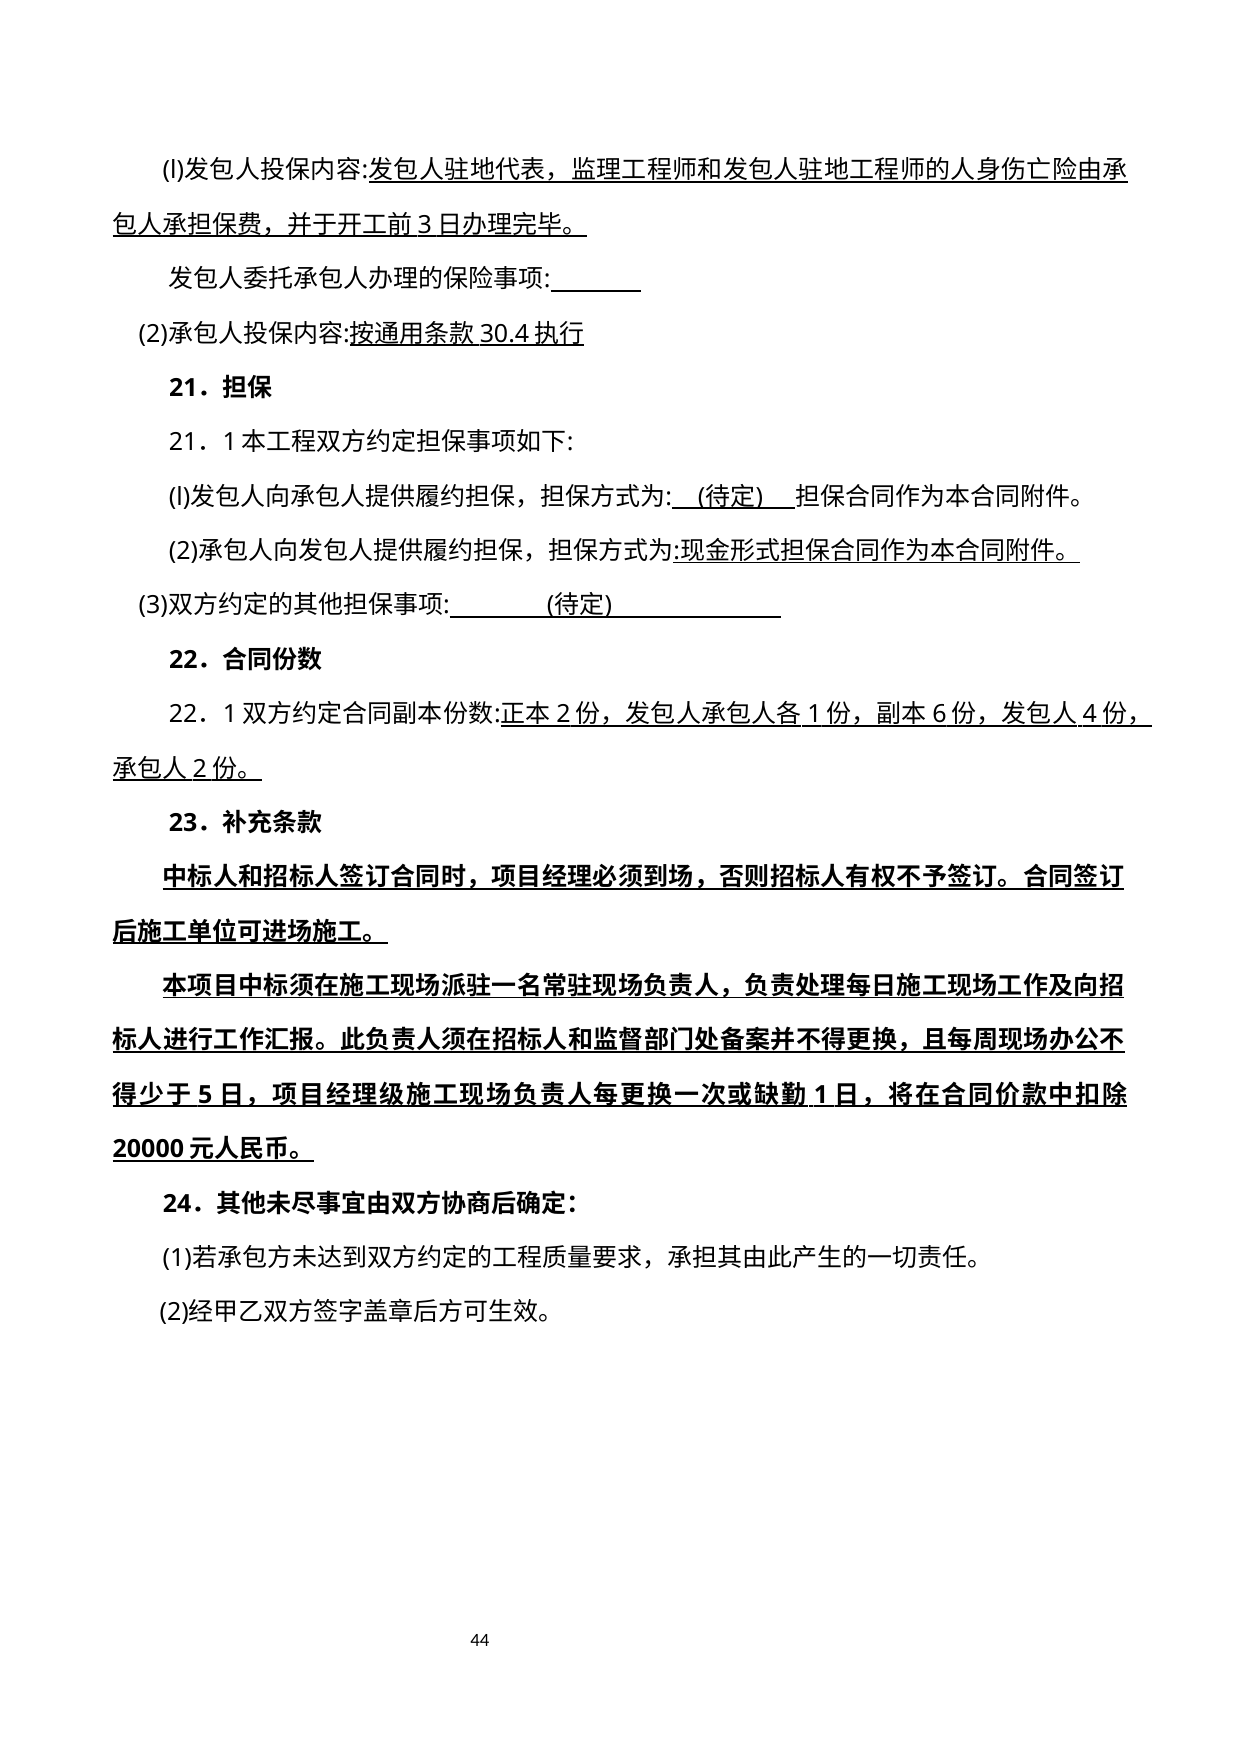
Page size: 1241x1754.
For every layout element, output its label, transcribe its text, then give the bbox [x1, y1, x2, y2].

text 22．合同份数 [112, 639, 1128, 676]
text (l)发包人投保内容:发包人驻地代表，监理工程师和发包人驻地工程师的人身伤亡险由承包人承担保费，并于开工前3日办理完毕。 [112, 150, 1128, 241]
text (2)承包人向发包人提供履约担保，担保方式为:现金形式担保合同作为本合同附件。 [112, 531, 1128, 567]
text 24．其他未尽事宜由双方协商后确定： [112, 1183, 1128, 1219]
text (3)双方约定的其他担保事项: (待定) [112, 585, 1128, 621]
text (2)经甲乙双方签字盖章后方可生效。 [134, 1292, 1128, 1328]
text (1)若承包方未达到双方约定的工程质量要求，承担其由此产生的一切责任。 [112, 1237, 1128, 1274]
text 中标人和招标人签订合同时，项目经理必须到场，否则招标人有权不予签订。合同签订后施工单位可进场施工。 [112, 857, 1128, 947]
text 发包人委托承包人办理的保险事项: [112, 259, 1128, 295]
text 本项目中标须在施工现场派驻一名常驻现场负责人，负责处理每日施工现场工作及向招标人进行工作汇报。此负责人须在招标人和监督部门处备案并不得更换，且每周现场办公不得少于5日，项目经理级施工现场负责人每更换一次或缺勤1日，将在合同价款中扣除20000元人民币。 [112, 966, 1128, 1165]
text (2)承包人投保内容:按通用条款30.4执行 [112, 313, 1128, 349]
text 23．补充条款 [112, 802, 1128, 839]
text 22．1双方约定合同副本份数:正本2份，发包人承包人各1份，副本6份，发包人4份，承包人2份。 [112, 694, 1128, 784]
text 21．1本工程双方约定担保事项如下: [112, 422, 1128, 458]
text 21．担保 [112, 367, 1128, 404]
text (l)发包人向承包人提供履约担保，担保方式为: (待定) 担保合同作为本合同附件。 [112, 476, 1128, 512]
